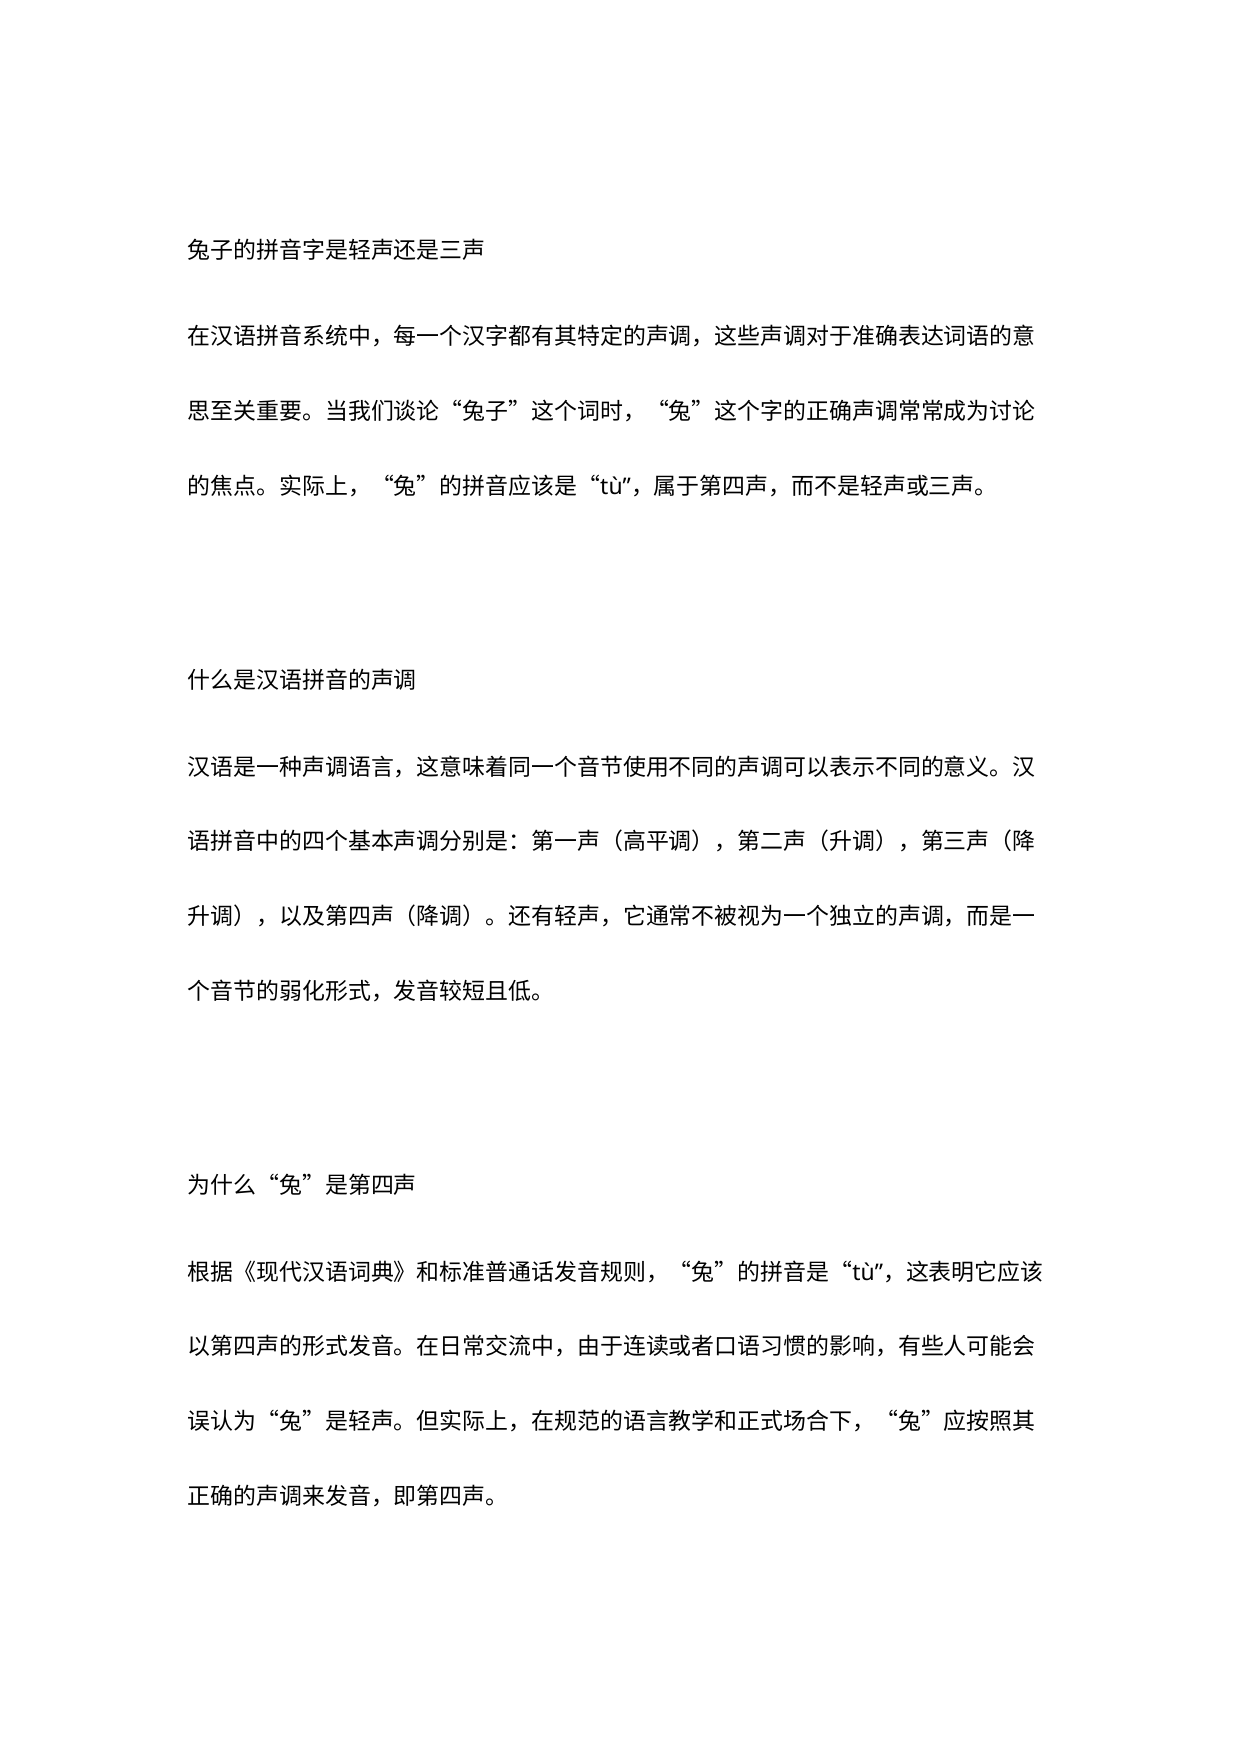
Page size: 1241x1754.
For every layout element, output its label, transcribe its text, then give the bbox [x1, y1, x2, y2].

text 什么是汉语拼音的声调 [187, 646, 1053, 711]
text 兔子的拼音字是轻声还是三声 [187, 216, 1053, 281]
text 为什么“兔”是第四声 [187, 1151, 1053, 1216]
text 根据《现代汉语词典》和标准普通话发音规则，“兔”的拼音是“tù”，这表明它应该以第四声的形式发音。在日常交流中，由于连读或者口语习惯的影响，有些人可能会误认为“兔”是轻声。但实际上，在规范的语言教学和正式场合下，“兔”应按照其正确的声调来发音，即第四声。 [187, 1238, 1053, 1527]
text 汉语是一种声调语言，这意味着同一个音节使用不同的声调可以表示不同的意义。汉语拼音中的四个基本声调分别是：第一声（高平调），第二声（升调），第三声（降升调），以及第四声（降调）。还有轻声，它通常不被视为一个独立的声调，而是一个音节的弱化形式，发音较短且低。 [187, 733, 1053, 1022]
text 在汉语拼音系统中，每一个汉字都有其特定的声调，这些声调对于准确表达词语的意思至关重要。当我们谈论“兔子”这个词时，“兔”这个字的正确声调常常成为讨论的焦点。实际上，“兔”的拼音应该是“tù”，属于第四声，而不是轻声或三声。 [187, 302, 1053, 517]
